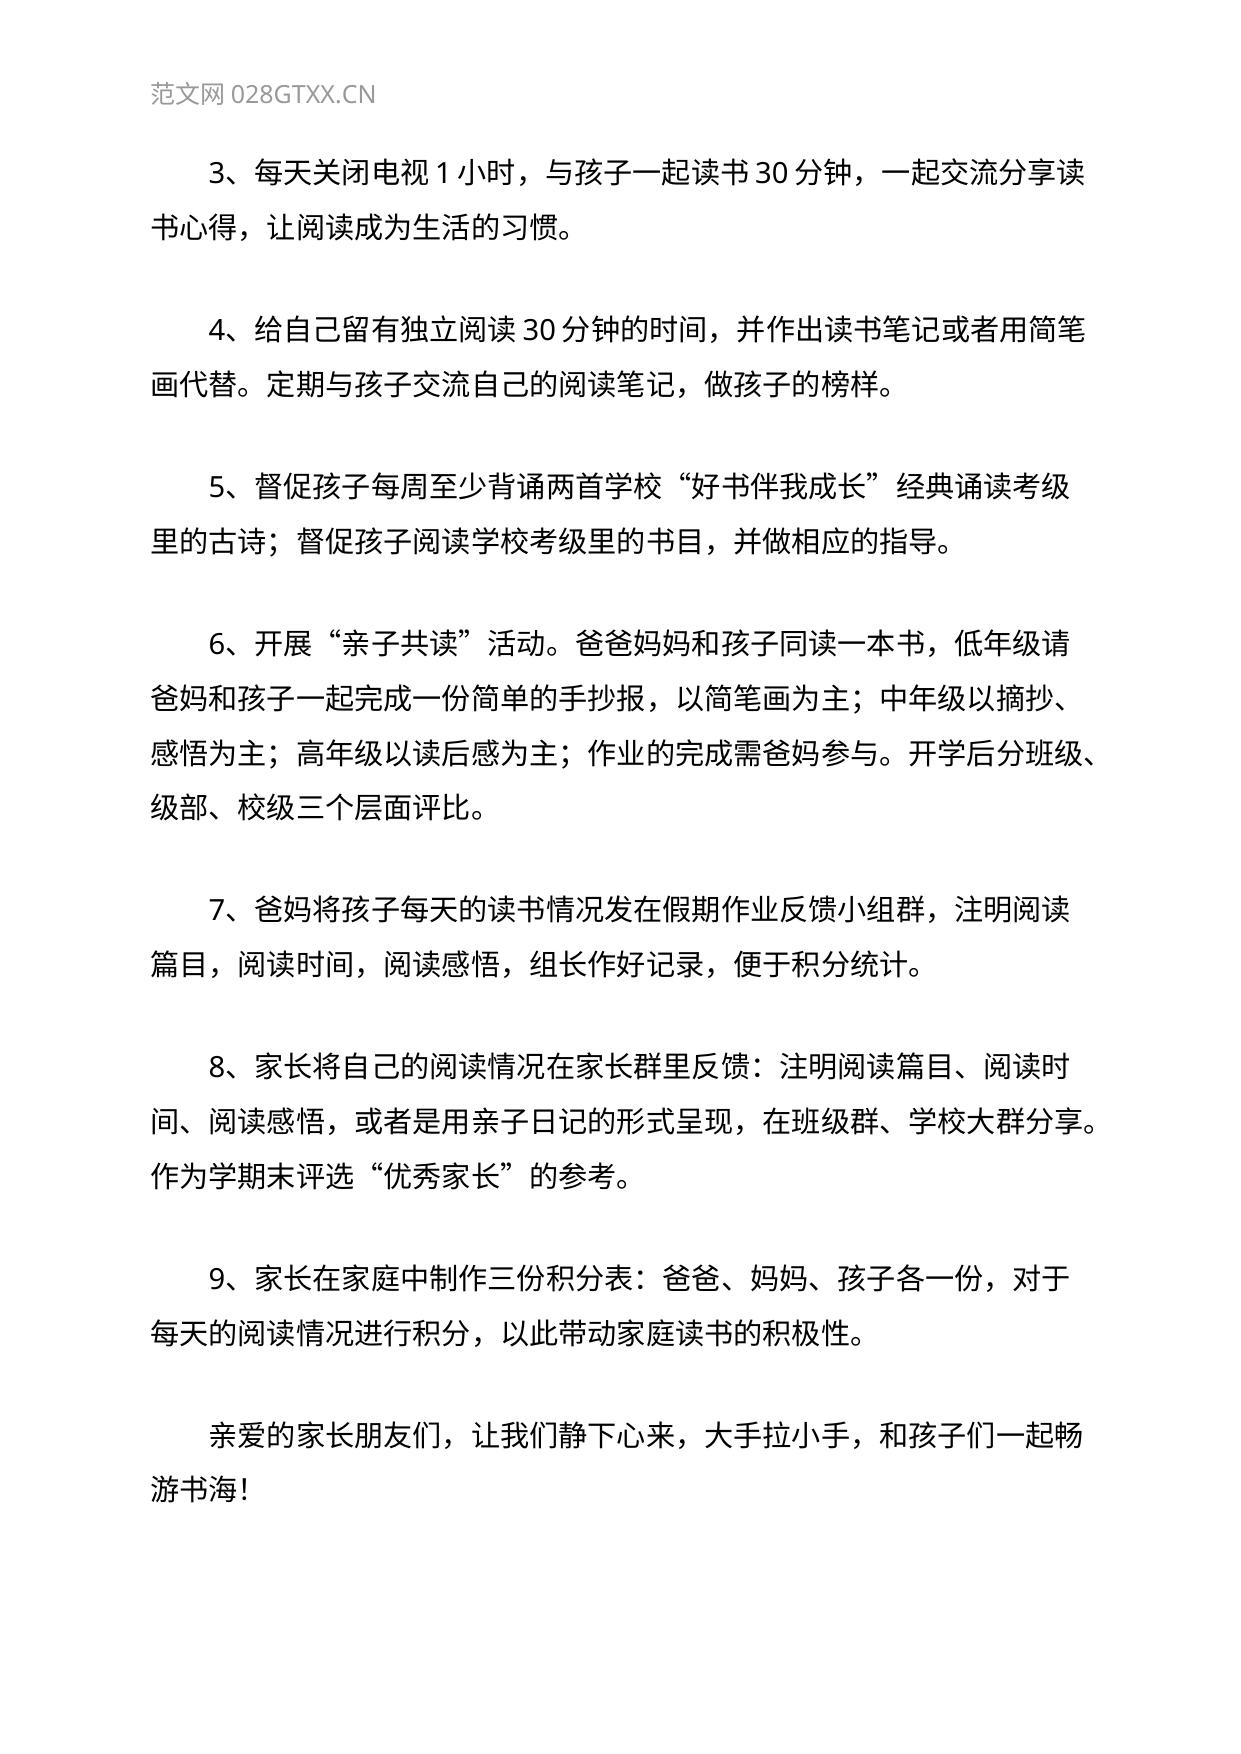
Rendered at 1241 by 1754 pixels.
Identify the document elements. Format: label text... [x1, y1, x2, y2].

text 9、家长在家庭中制作三份积分表：爸爸、妈妈、孩子各一份，对于每天的阅读情况进行积分，以此带动家庭读书的积极性。 [150, 1255, 1090, 1353]
text 3、每天关闭电视1小时，与孩子一起读书30分钟，一起交流分享读书心得，让阅读成为生活的习惯。 [150, 150, 1090, 247]
text 6、开展“亲子共读”活动。爸爸妈妈和孩子同读一本书，低年级请爸妈和孩子一起完成一份简单的手抄报，以简笔画为主；中年级以摘抄、感悟为主；高年级以读后感为主；作业的完成需爸妈参与。开学后分班级、级部、校级三个层面评比。 [150, 620, 1090, 827]
text 5、督促孩子每周至少背诵两首学校“好书伴我成长”经典诵读考级里的古诗；督促孩子阅读学校考级里的书目，并做相应的指导。 [150, 463, 1090, 561]
text 8、家长将自己的阅读情况在家长群里反馈：注明阅读篇目、阅读时间、阅读感悟，或者是用亲子日记的形式呈现，在班级群、学校大群分享。作为学期末评选“优秀家长”的参考。 [150, 1044, 1090, 1196]
text 7、爸妈将孩子每天的读书情况发在假期作业反馈小组群，注明阅读篇目，阅读时间，阅读感悟，组长作好记录，便于积分统计。 [150, 887, 1090, 984]
text 4、给自己留有独立阅读30分钟的时间，并作出读书笔记或者用简笔画代替。定期与孩子交流自己的阅读笔记，做孩子的榜样。 [150, 307, 1090, 404]
text 亲爱的家长朋友们，让我们静下心来，大手拉小手，和孩子们一起畅游书海！ [150, 1412, 1090, 1509]
